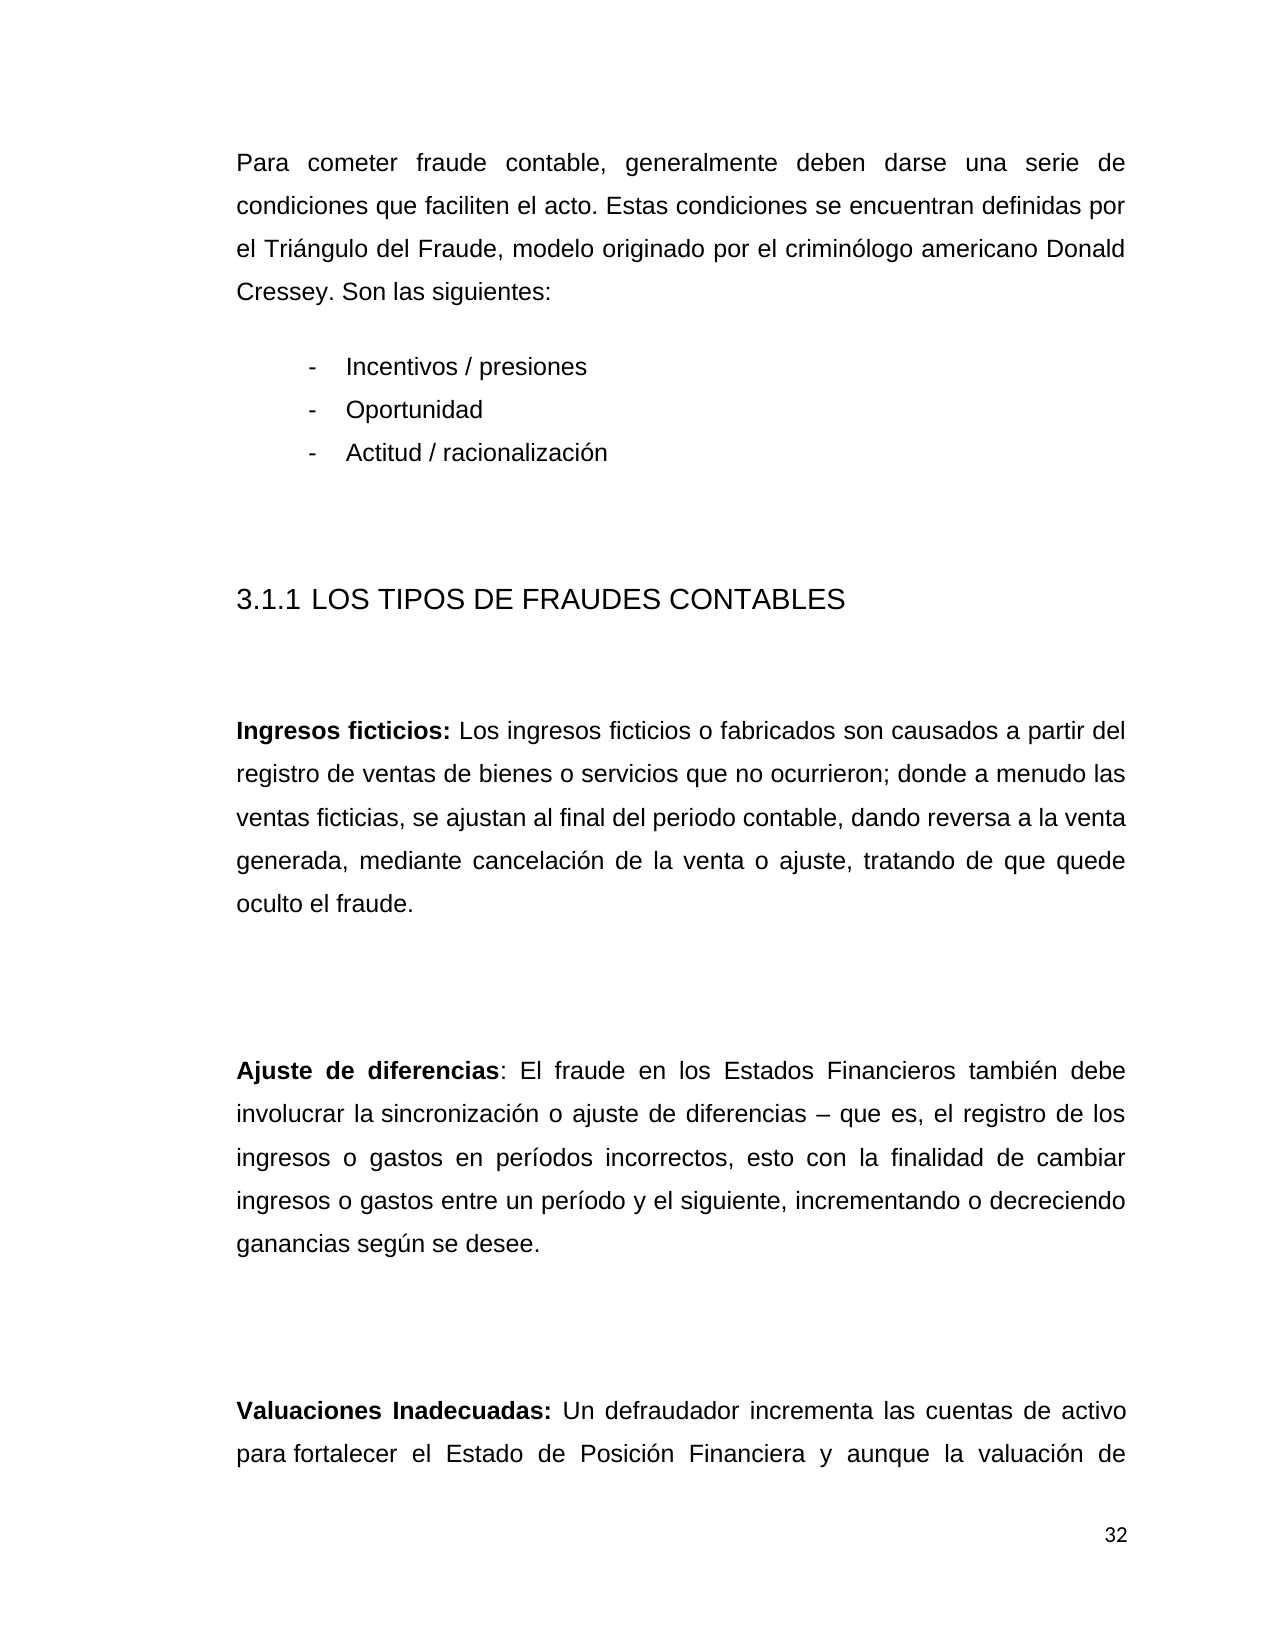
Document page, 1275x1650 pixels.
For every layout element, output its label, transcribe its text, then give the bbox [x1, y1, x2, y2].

text Ajuste de diferencias: El fraude en los Estados Financieros también debe involucrar la sincronización o ajuste de diferencias – que es, el registro de los ingresos o gastos en períodos incorrectos, esto con la finalidad de cambiar ingresos o gastos entre un período y el siguiente, incrementando o decreciendo ganancias según se desee. [236, 1056, 1127, 1258]
list Oportunidad [308, 394, 1127, 423]
list Incentivos / presiones [308, 351, 1127, 380]
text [236, 1396, 1127, 1468]
text Ingresos ficticios: Los ingresos ficticios o fabricados son causados a partir del registro de ventas de bienes o servicios que no ocurrieron; donde a menudo las ventas ficticias, se ajustan al final del periodo contable, dando reversa a la venta generada, mediante cancelación de la venta o ajuste, tratando de que quede oculto el fraude. [236, 716, 1127, 918]
text Para cometer fraude contable, generalmente deben darse una serie de condiciones que faciliten el acto. Estas condiciones se encuentran definidas por el Triángulo del Fraude, modelo originado por el criminólogo americano Donald Cressey. Son las siguientes: [236, 148, 1127, 306]
list Actitud / racionalización [308, 438, 1127, 466]
list LOS TIPOS DE FRAUDES CONTABLES [236, 582, 1127, 616]
